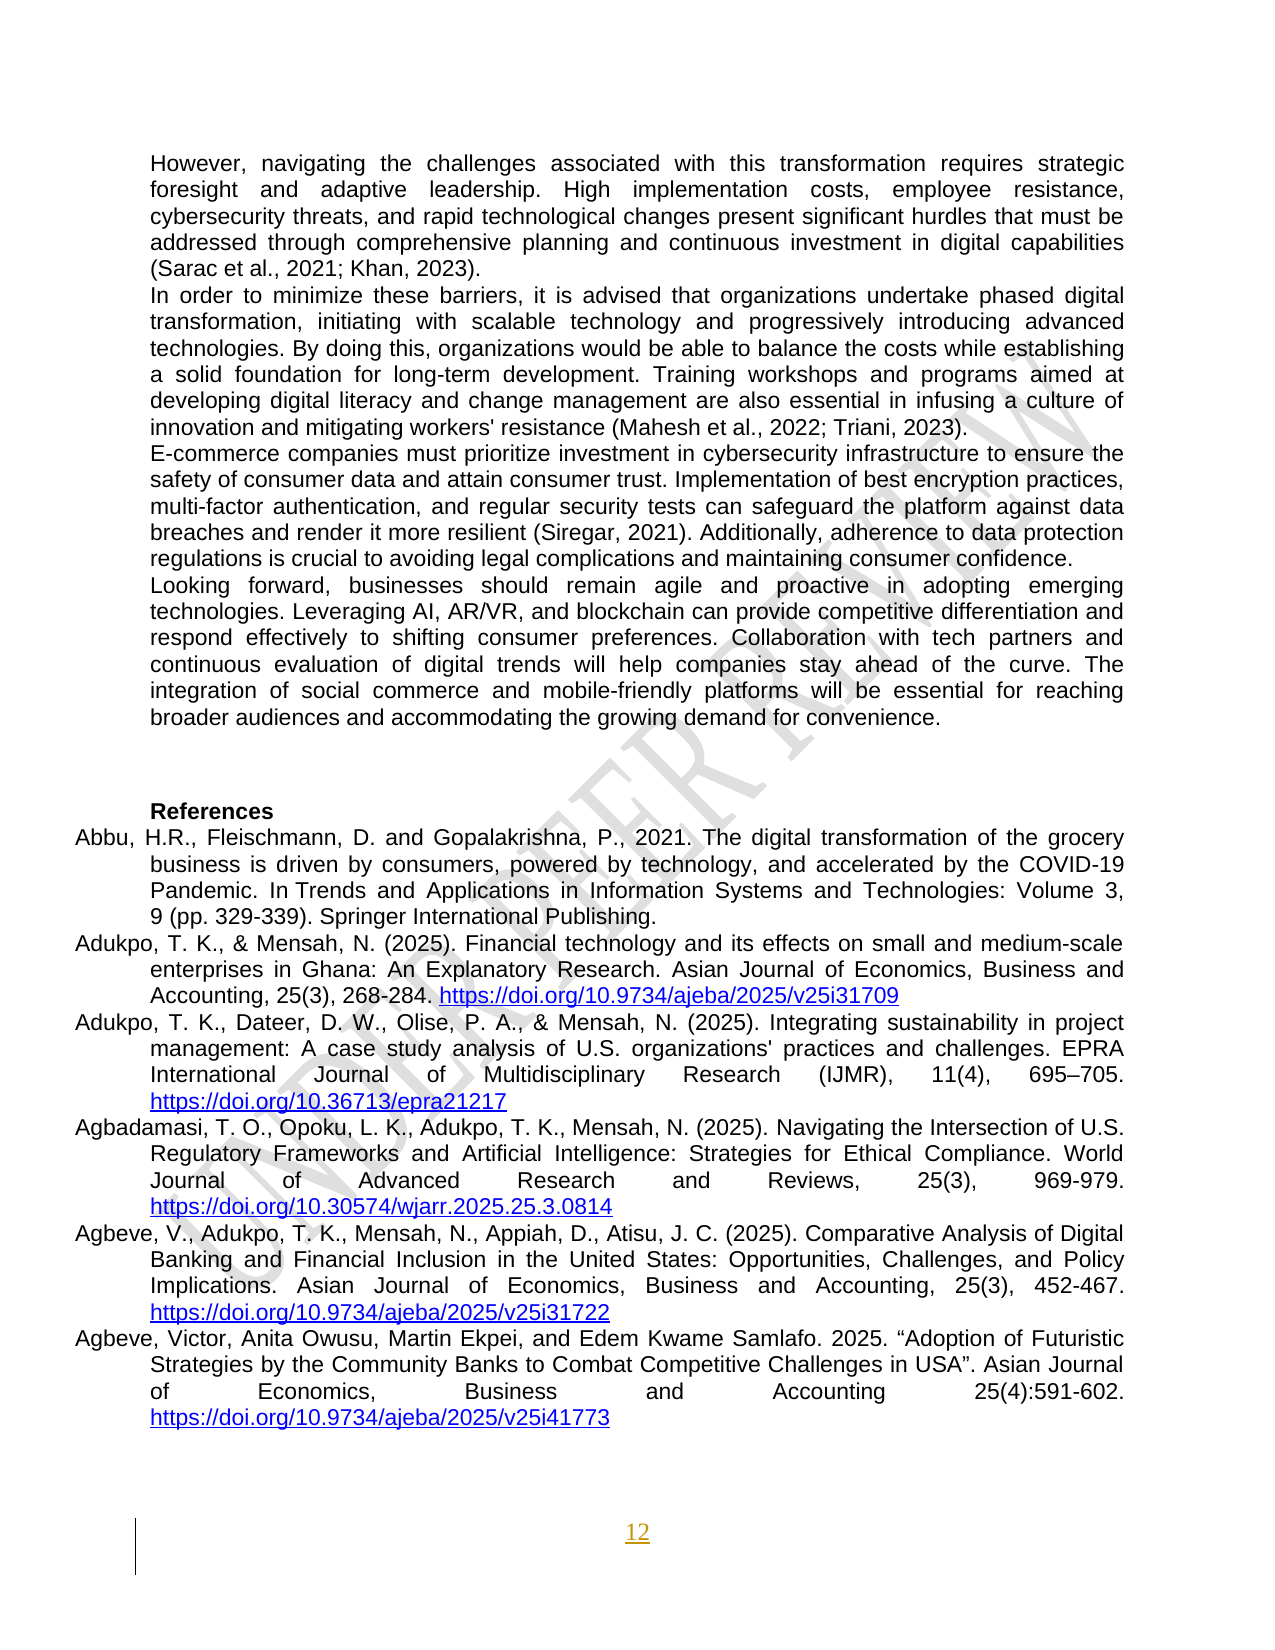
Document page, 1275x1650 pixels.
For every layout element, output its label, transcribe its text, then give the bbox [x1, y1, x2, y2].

text Adukpo, T. K., Dateer, D. W., Olise, P. A., & Mensah, N. (2025). Integrating sustainability in project management: A case study analysis of U.S. organizations' practices and challenges. EPRA International Journal of Multidisciplinary Research (IJMR), 11(4), 695–705. https://doi.org/10.36713/epra21217 [75, 1009, 1125, 1114]
text Agbadamasi, T. O., Opoku, L. K., Adukpo, T. K., Mensah, N. (2025). Navigating the Intersection of U.S. Regulatory Frameworks and Artificial Intelligence: Strategies for Ethical Compliance. World Journal of Advanced Research and Reviews, 25(3), 969-979. https://doi.org/10.30574/wjarr.2025.25.3.0814 [75, 1114, 1125, 1219]
text E-commerce companies must prioritize investment in cybersecurity infrastructure to ensure the safety of consumer data and attain consumer trust. Implementation of best encryption practices, multi-factor authentication, and regular security tests can safeguard the platform against data breaches and render it more resilient (Siregar, 2021). Additionally, adherence to data protection regulations is crucial to avoiding legal complications and maintaining consumer confidence. [150, 440, 1125, 572]
text Adukpo, T. K., & Mensah, N. (2025). Financial technology and its effects on small and medium-scale enterprises in Ghana: An Explanatory Research. Asian Journal of Economics, Business and Accounting, 25(3), 268-284. https://doi.org/10.9734/ajeba/2025/v25i31709 [75, 929, 1125, 1009]
text Agbeve, V., Adukpo, T. K., Mensah, N., Appiah, D., Atisu, J. C. (2025). Comparative Analysis of Digital Banking and Financial Inclusion in the United States: Opportunities, Challenges, and Policy Implications. Asian Journal of Economics, Business and Accounting, 25(3), 452-467. https://doi.org/10.9734/ajeba/2025/v25i31722 [75, 1219, 1125, 1325]
text Agbeve, Victor, Anita Owusu, Martin Ekpei, and Edem Kwame Samlafo. 2025. “Adoption of Futuristic Strategies by the Community Banks to Combat Competitive Challenges in USA”. Asian Journal of Economics, Business and Accounting 25(4):591-602. https://doi.org/10.9734/ajeba/2025/v25i41773 [75, 1325, 1125, 1430]
text In order to minimize these barriers, it is advised that organizations undertake phased digital transformation, initiating with scalable technology and progressively introducing advanced technologies. By doing this, organizations would be able to balance the costs while establishing a solid foundation for long-term development. Training workshops and programs aimed at developing digital literacy and change management are also essential in infusing a culture of innovation and mitigating workers' resistance (Mahesh et al., 2022; Triani, 2023). [150, 282, 1125, 440]
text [150, 150, 1125, 282]
text Abbu, H.R., Fleischmann, D. and Gopalakrishna, P., 2021. The digital transformation of the grocery business is driven by consumers, powered by technology, and accelerated by the COVID-19 Pandemic. In Trends and Applications in Information Systems and Technologies: Volume 3, 9 (pp. 329-339). Springer International Publishing. [75, 824, 1125, 929]
text Looking forward, businesses should remain agile and proactive in adopting emerging technologies. Leveraging AI, AR/VR, and blockchain can provide competitive differentiation and respond effectively to shifting consumer preferences. Collaboration with tech partners and continuous evaluation of digital trends will help companies stay ahead of the curve. The integration of social commerce and mobile-friendly platforms will be essential for reaching broader audiences and accommodating the growing demand for convenience. [150, 572, 1125, 730]
subtitle References [150, 798, 1125, 824]
